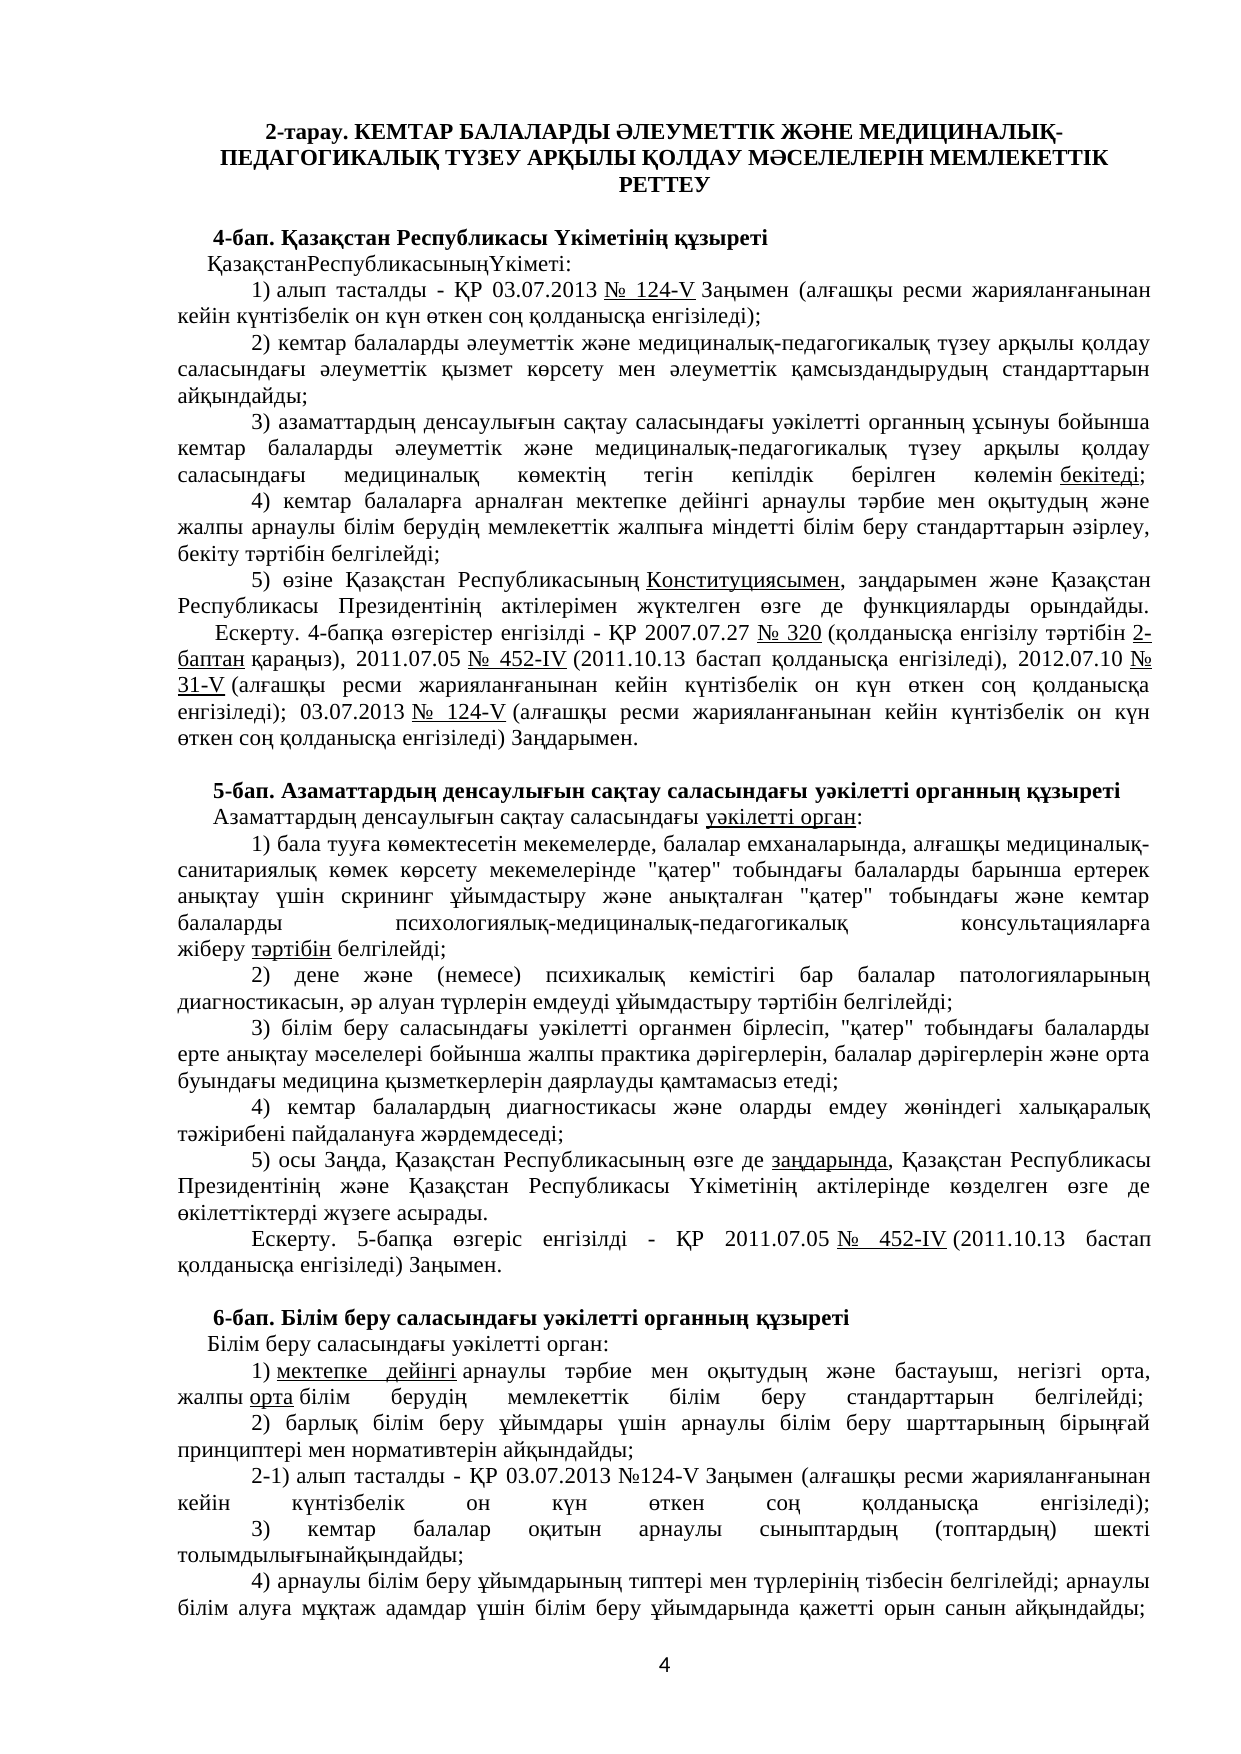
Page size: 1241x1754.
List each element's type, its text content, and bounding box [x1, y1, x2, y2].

text 1) алып тасталды - ҚР 03.07.2013 № 124-V Заңымен (алғашқы ресми жарияланғанынан кейін күнтізбелік он күн өткен соң қолданысқа енгізіледі); [177, 276, 1152, 329]
text 5) өзіне Қазақстан Республикасының Конституциясымен, заңдарымен және Қазақстан Республикасы Президентінің актілерімен жүктелген өзге де функцияларды орындайды. Ескерту. 4-бапқа өзгерістер енгізілді - ҚР 2007.07.27 № 320 (қолданысқа енгізілу тәртібін 2-баптан қараңыз), 2011.07.05 № 452-IV (2011.10.13 бастап қолданысқа енгізіледі), 2012.07.10 № 31-V (алғашқы ресми жарияланғанынан кейін күнтізбелік он күн өткен соң қолданысқа енгізіледі); 03.07.2013 № 124-V (алғашқы ресми жарияланғанынан кейін күнтізбелік он күн өткен соң қолданысқа енгізіледі) Заңдарымен. [177, 566, 1152, 751]
text 2) дене және (немесе) психикалық кемiстiгi бар балалар патологияларының диагностикасын, әр алуан түрлерiн емдеудi ұйымдастыру тәртiбiн белгiлейдi; [177, 961, 1152, 1014]
text Бiлiм беру саласындағы уәкiлеттi орган: [177, 1330, 1152, 1357]
text Азаматтардың денсаулығын сақтау саласындағы уәкiлеттi орган: [177, 803, 1152, 830]
text 5-бап. Азаматтардың денсаулығын сақтау саласындағы уәкiлеттi органның құзыретi [177, 777, 1152, 803]
text 1) бала тууға көмектесетiн мекемелерде, балалар емханаларында, алғашқы медициналық-санитариялық көмек көрсету мекемелерiнде "қатер" тобындағы балаларды барынша ертерек анықтау үшiн скрининг ұйымдастыру және анықталған "қатер" тобындағы және кемтар балаларды психологиялық-медициналық-педагогикалық консультацияларға жiберу тәртiбiн белгiлейдi; [177, 830, 1152, 961]
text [177, 1568, 1152, 1620]
text 2-1) алып тасталды - ҚР 03.07.2013 №124-V Заңымен (алғашқы ресми жарияланғанынан кейін күнтізбелік он күн өткен соң қолданысқа енгізіледі); 3) кемтар балалар оқитын арнаулы сыныптардың (топтардың) шектi толымдылығынайқындайды; [177, 1462, 1152, 1568]
text Ескерту. 5-бапқа өзгеріс енгізілді - ҚР 2011.07.05 № 452-IV (2011.10.13 бастап қолданысқа енгізіледі) Заңымен. [177, 1225, 1152, 1278]
text 3) бiлiм беру саласындағы уәкiлеттi органмен бiрлесiп, "қатер" тобындағы балаларды ерте анықтау мәселелерi бойынша жалпы практика дәрiгерлерiн, балалар дәрiгерлерiн және орта буындағы медицина қызметкерлерiн даярлауды қамтамасыз етедi; [177, 1014, 1152, 1093]
text 5) осы Заңда, Қазақстан Республикасының өзге де заңдарында, Қазақстан Республикасы Президентінің және Қазақстан Республикасы Үкіметінің актілерінде көзделген өзге де өкілеттіктерді жүзеге асырады. [177, 1146, 1152, 1225]
text 4) кемтар балалардың диагностикасы және оларды емдеу жөнiндегi халықаралық тәжiрибенi пайдалануға жәрдемдеседi; [177, 1093, 1152, 1146]
text 1) мектепке дейінгі арнаулы тәрбие мен оқытудың және бастауыш, негізгі орта, жалпы орта бiлiм берудiң мемлекеттiк бiлiм беру стандарттарын белгiлейдi; 2) барлық бiлiм беру ұйымдары үшiн арнаулы бiлiм беру шарттарының бiрыңғай принциптерi мен нормативтерiн айқындайды; [177, 1357, 1152, 1462]
text 6-бап. Бiлiм беру саласындағы уәкiлеттi органның құзыретi [177, 1304, 1152, 1330]
text 4-бап. Қазақстан Республикасы Үкiметiнiң құзыретi [177, 223, 1152, 250]
text 2) кемтар балаларды әлеуметтiк және медициналық-педагогикалық түзеу арқылы қолдау саласындағы әлеуметтiк қызмет көрсету мен әлеуметтiк қамсыздандырудың стандарттарын айқындайды; [177, 329, 1152, 408]
text 3) азаматтардың денсаулығын сақтау саласындағы уәкiлеттi органның ұсынуы бойынша кемтар балаларды әлеуметтiк және медициналық-педагогикалық түзеу арқылы қолдау саласындағы медициналық көмектiң тегiн кепiлдiк берiлген көлемiн бекiтедi; 4) кемтар балаларға арналған мектепке дейiнгi арнаулы тәрбие мен оқытудың және жалпы арнаулы бiлiм берудiң мемлекеттiк жалпыға мiндеттi бiлiм беру стандарттарын әзiрлеу, бекiту тәртiбiн белгiлейдi; [177, 408, 1152, 566]
text 2-тарау. КЕМТАР БАЛАЛАРДЫ ӘЛЕУМЕТТIК ЖӘНЕ МЕДИЦИНАЛЫҚ-ПЕДАГОГИКАЛЫҚ ТҮЗЕУ АРҚЫЛЫ ҚОЛДАУ МӘСЕЛЕЛЕРIН МЕМЛЕКЕТТIК РЕТТЕУ [177, 118, 1152, 197]
text ҚазақстанРеспубликасыныңYкiметi: [177, 250, 1152, 276]
